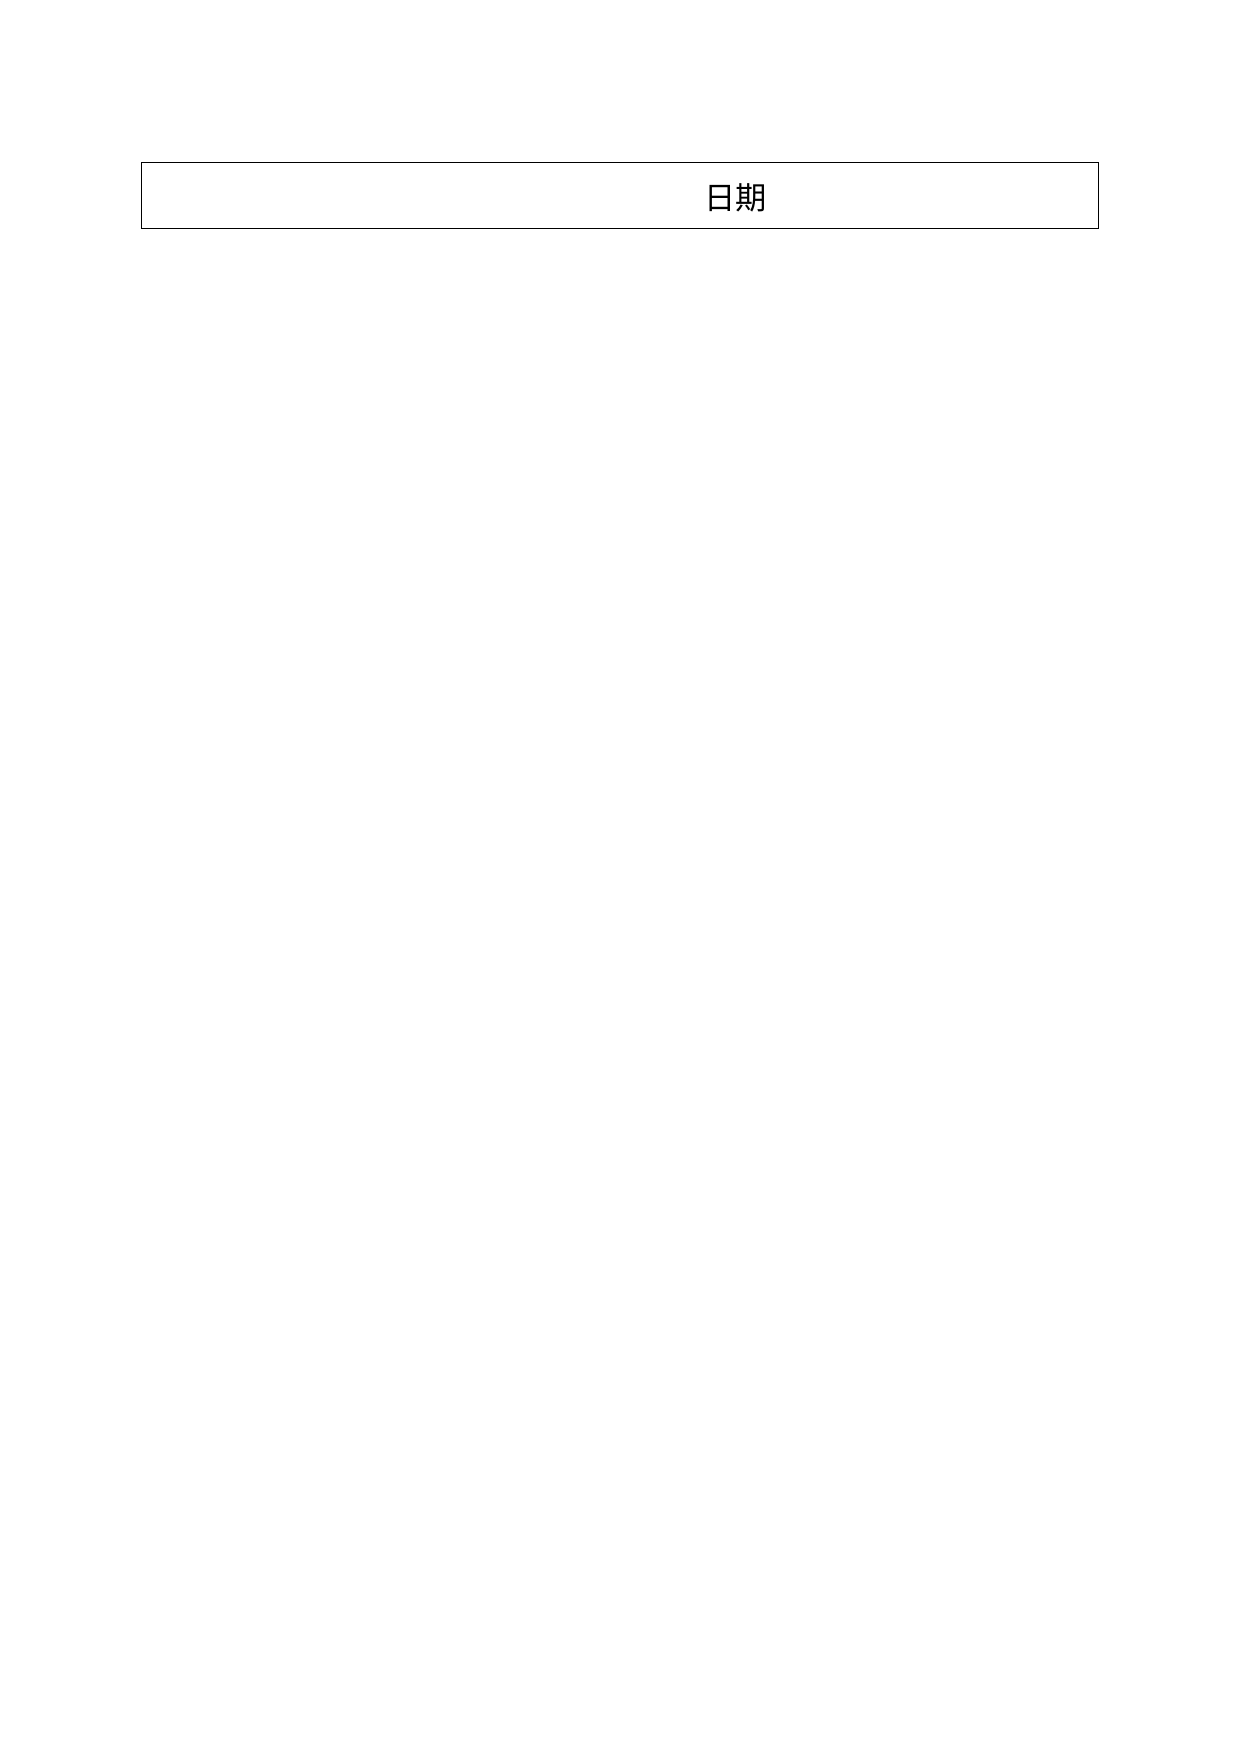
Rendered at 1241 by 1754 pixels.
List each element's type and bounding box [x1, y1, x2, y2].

table_cell [142, 163, 1098, 228]
